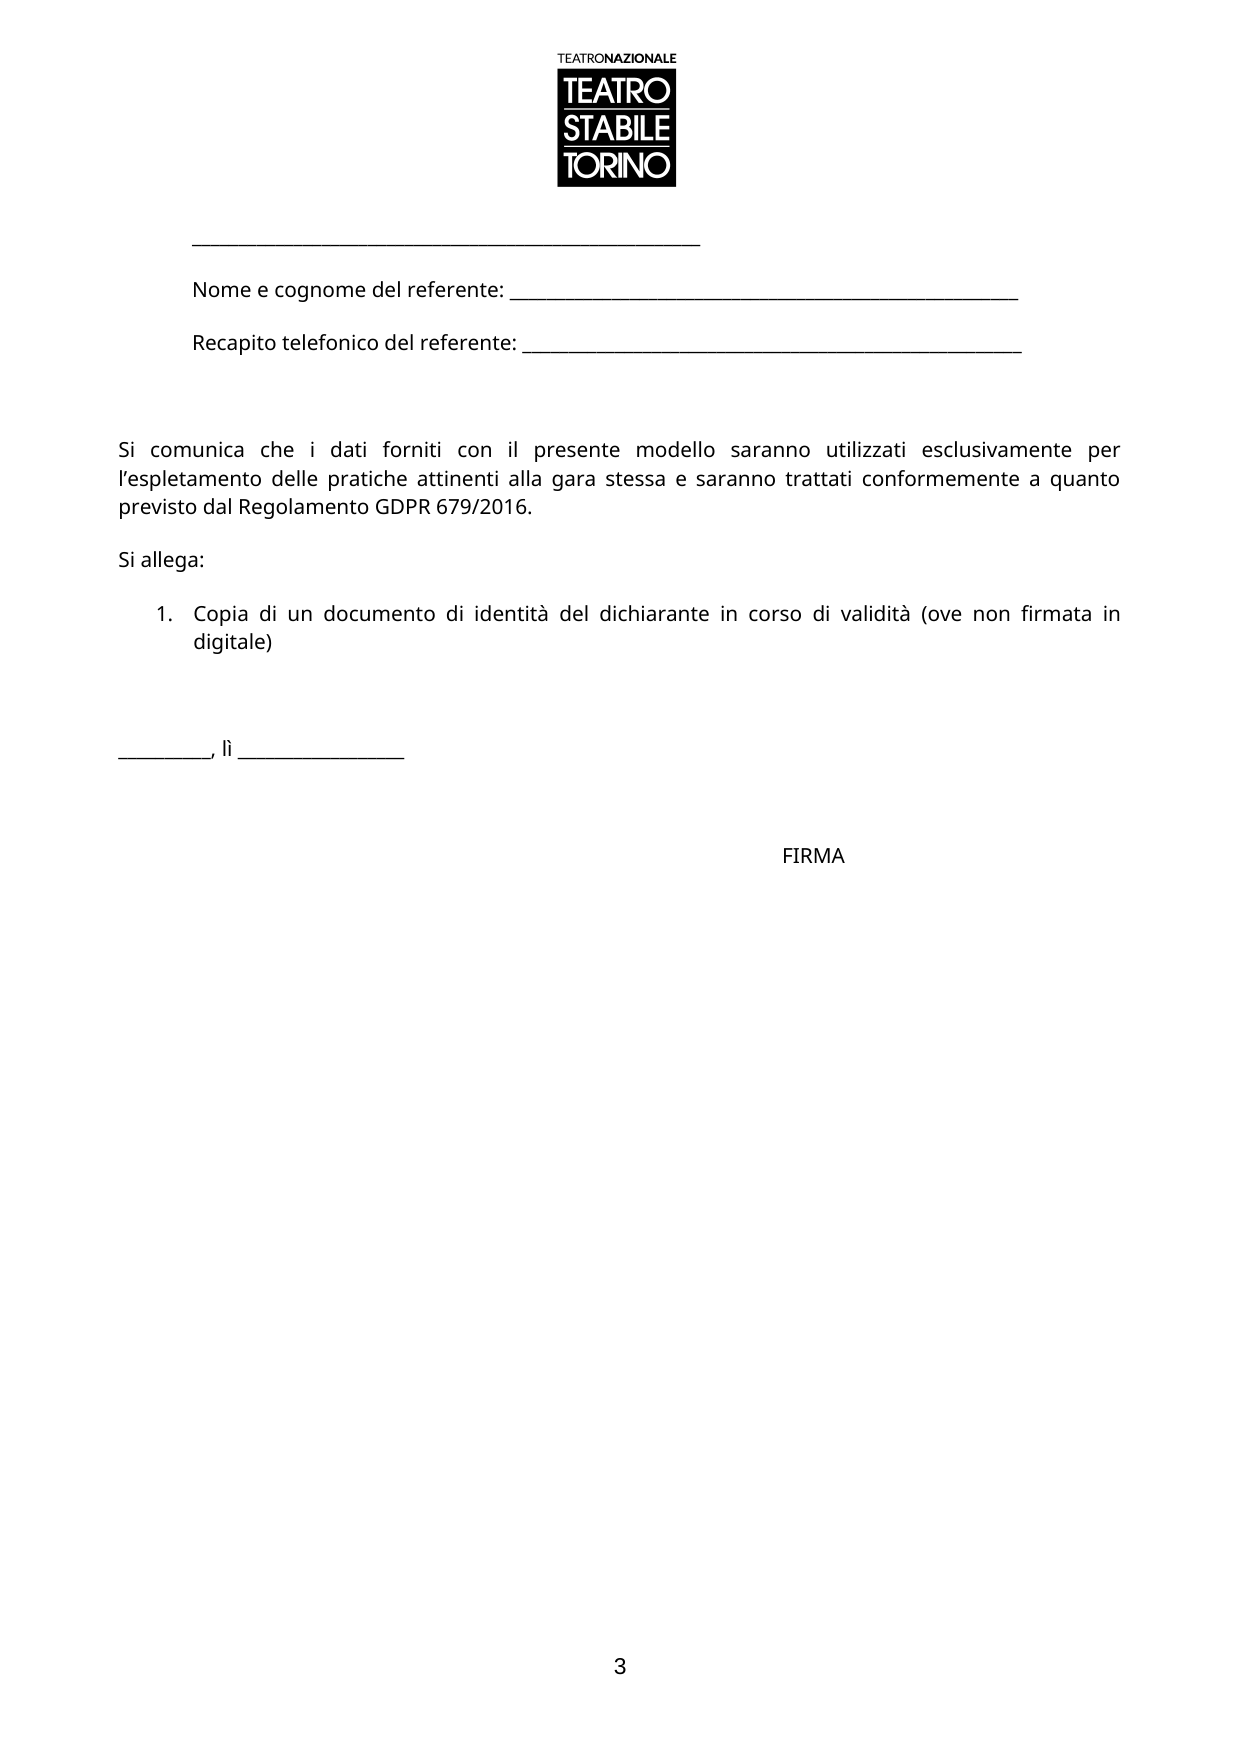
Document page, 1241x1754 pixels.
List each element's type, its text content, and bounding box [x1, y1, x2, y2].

list Nome e cognome del referente: _______________________________________________________ [192, 275, 1122, 303]
list Recapito telefonico del referente: ______________________________________________________ [192, 328, 1122, 357]
list Si comunica che i dati forniti con il presente modello saranno utilizzati esclusivamente per l’espletamento delle pratiche attinenti alla gara stessa e saranno trattati conformemente a quanto previsto dal Regolamento GDPR 679/2016. [118, 435, 1122, 521]
list __________, lì __________________ [118, 734, 1122, 763]
picture [0, 0, 1237, 275]
list FIRMA [708, 841, 1122, 870]
list _______________________________________________________ [192, 222, 1122, 250]
list Si allega: [118, 546, 1122, 574]
list Copia di un documento di identità del dichiarante in corso di validità (ove non firmata in digitale) [156, 599, 1122, 656]
